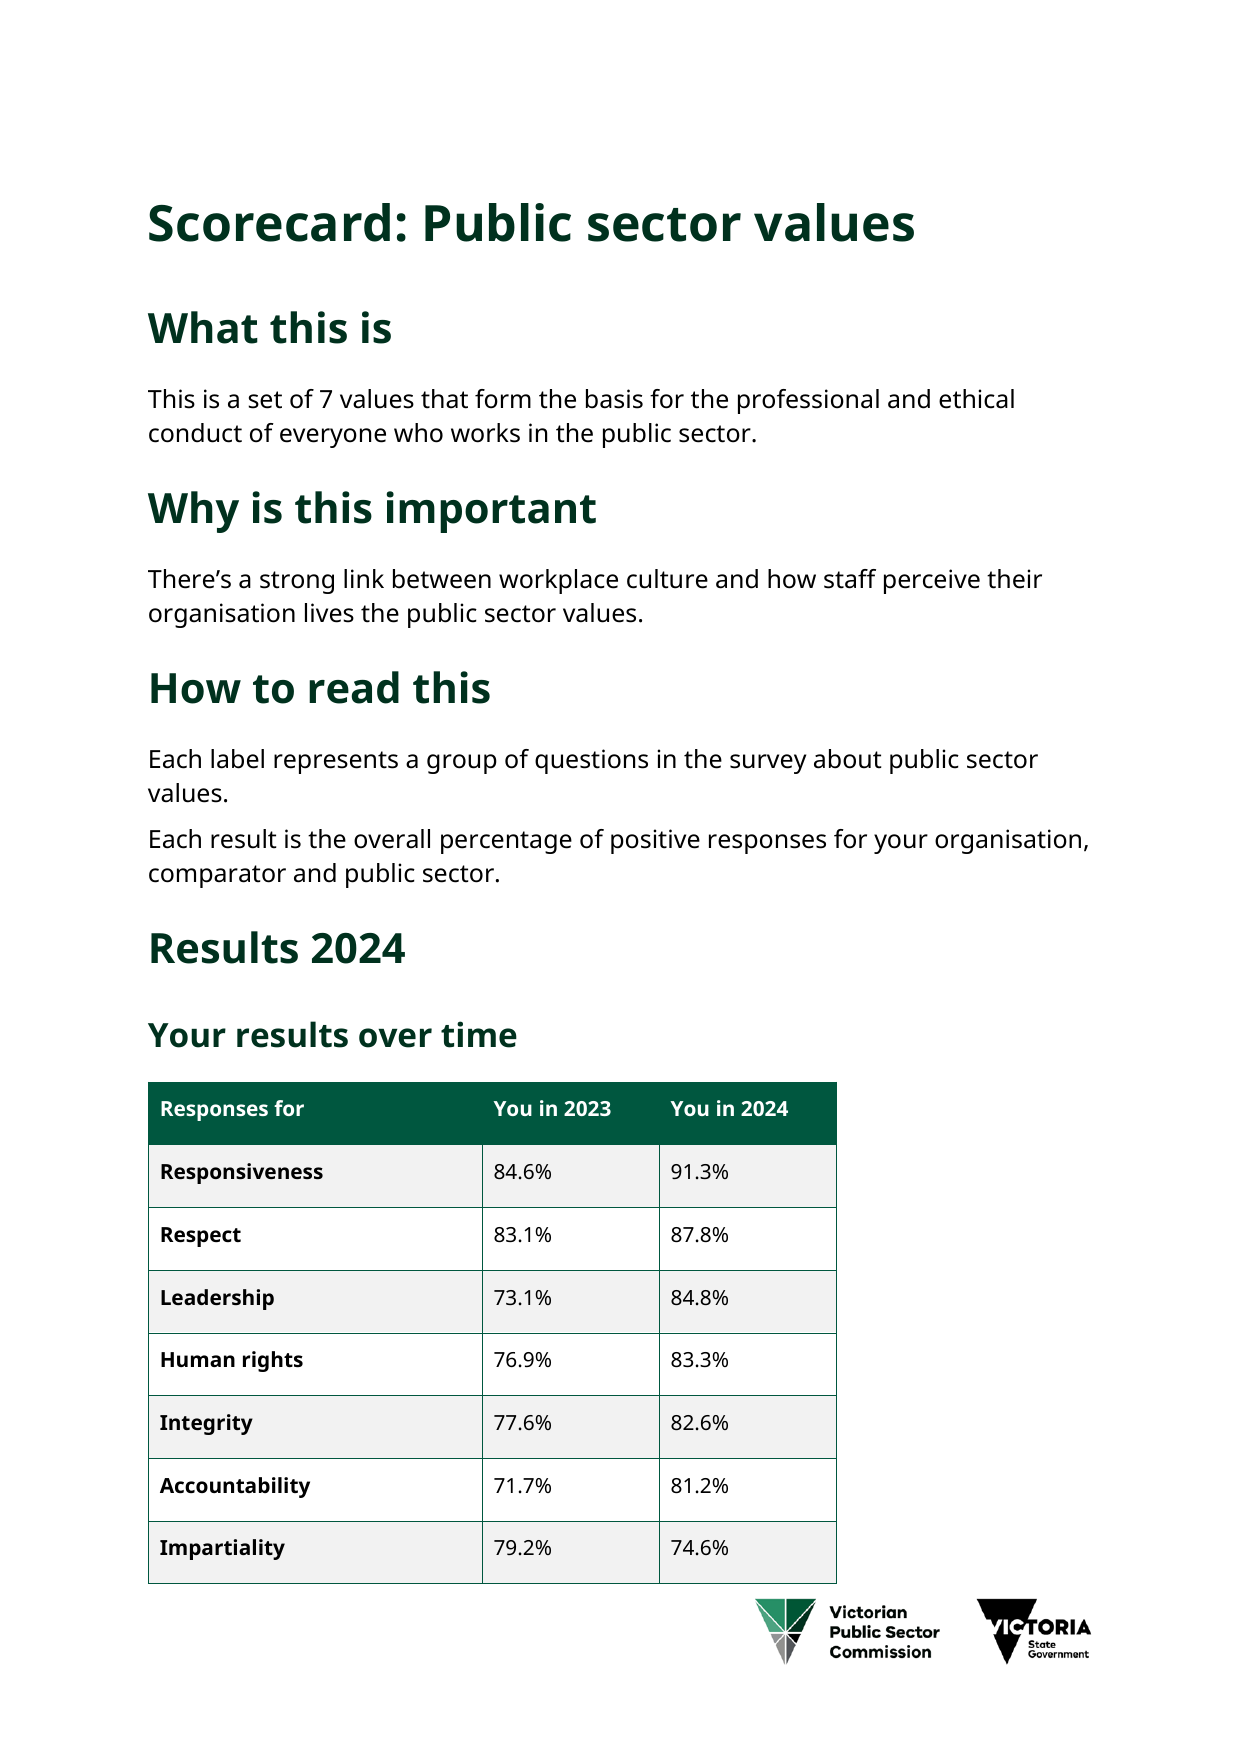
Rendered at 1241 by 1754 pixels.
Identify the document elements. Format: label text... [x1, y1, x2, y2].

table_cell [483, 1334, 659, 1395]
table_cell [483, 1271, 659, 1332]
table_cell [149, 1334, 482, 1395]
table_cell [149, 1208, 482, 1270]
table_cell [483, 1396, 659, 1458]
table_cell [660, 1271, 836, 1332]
subtitle Why is this important [148, 479, 1092, 535]
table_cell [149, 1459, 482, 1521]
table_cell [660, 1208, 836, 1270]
subtitle How to read this [148, 659, 1092, 715]
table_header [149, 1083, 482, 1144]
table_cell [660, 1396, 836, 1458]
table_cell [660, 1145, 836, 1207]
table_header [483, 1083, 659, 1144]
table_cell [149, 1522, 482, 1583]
subtitle What this is [148, 299, 1092, 355]
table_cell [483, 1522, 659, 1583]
subtitle Results 2024 [148, 919, 1092, 976]
subtitle Your results over time [148, 1012, 1092, 1058]
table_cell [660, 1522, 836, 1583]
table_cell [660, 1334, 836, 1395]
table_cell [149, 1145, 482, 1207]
text This is a set of 7 values that form the basis for the professional and ethical conduct of everyone who works in the public sector. [148, 381, 1092, 449]
text There’s a strong link between workplace culture and how staff perceive their organisation lives the public sector values. [148, 561, 1092, 629]
text Each result is the overall percentage of positive responses for your organisation, comparator and public sector. [148, 822, 1092, 890]
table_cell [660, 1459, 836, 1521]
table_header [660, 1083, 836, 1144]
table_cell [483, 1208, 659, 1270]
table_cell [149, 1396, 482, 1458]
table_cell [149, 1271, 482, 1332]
text Each label represents a group of questions in the survey about public sector values. [148, 741, 1092, 809]
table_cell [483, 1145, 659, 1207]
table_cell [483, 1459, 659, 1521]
subtitle Scorecard: Public sector values [148, 188, 1092, 256]
picture [754, 1598, 1093, 1666]
